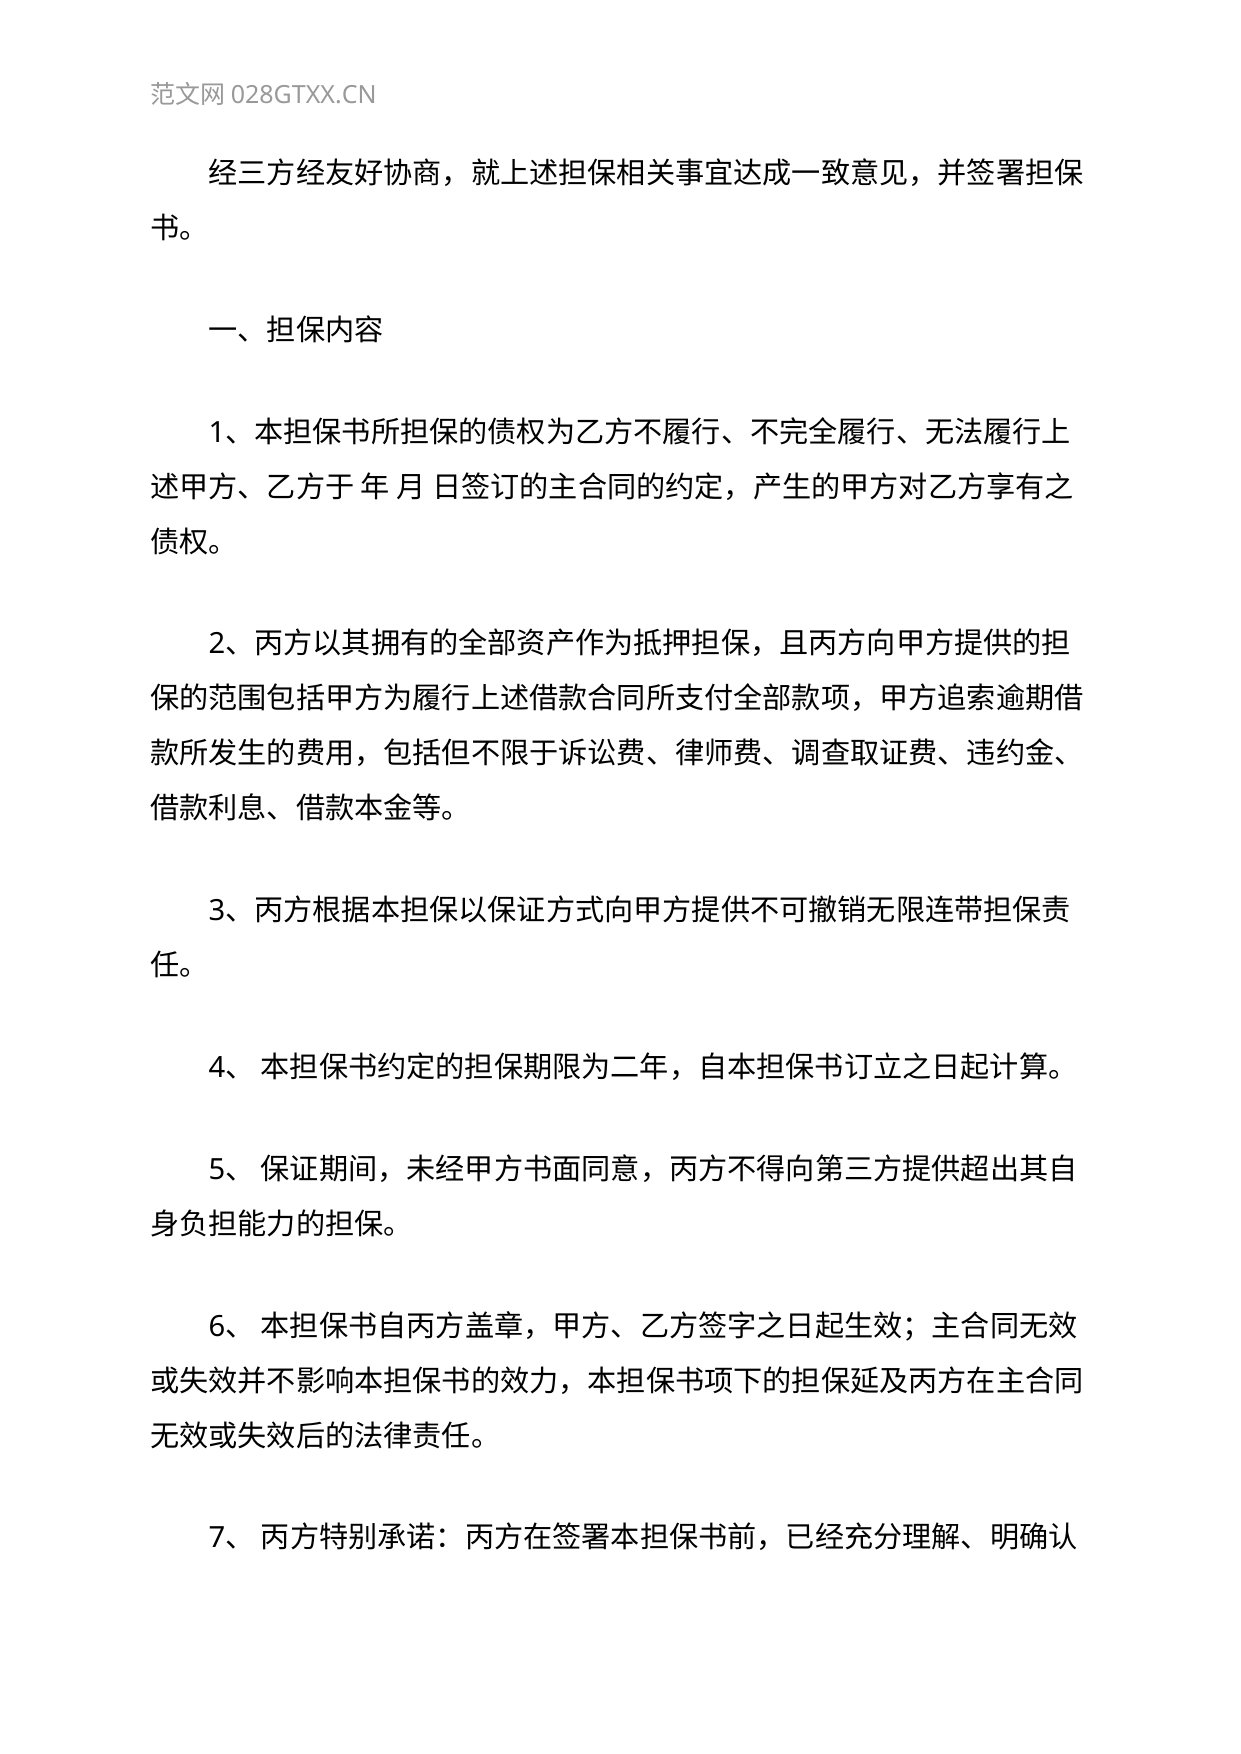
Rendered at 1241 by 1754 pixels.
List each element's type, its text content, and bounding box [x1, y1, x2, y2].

text 1、本担保书所担保的债权为乙方不履行、不完全履行、无法履行上述甲方、乙方于 年 月 日签订的主合同的约定，产生的甲方对乙方享有之债权。 [150, 408, 1090, 561]
text 4、 本担保书约定的担保期限为二年，自本担保书订立之日起计算。 [150, 1043, 1090, 1086]
text 3、丙方根据本担保以保证方式向甲方提供不可撤销无限连带担保责任。 [150, 887, 1090, 984]
text 6、 本担保书自丙方盖章，甲方、乙方签字之日起生效；主合同无效或失效并不影响本担保书的效力，本担保书项下的担保延及丙方在主合同无效或失效后的法律责任。 [150, 1302, 1090, 1454]
text 5、 保证期间，未经甲方书面同意，丙方不得向第三方提供超出其自身负担能力的担保。 [150, 1145, 1090, 1243]
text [150, 1514, 1090, 1556]
text 2、丙方以其拥有的全部资产作为抵押担保，且丙方向甲方提供的担保的范围包括甲方为履行上述借款合同所支付全部款项，甲方追索逾期借款所发生的费用，包括但不限于诉讼费、律师费、调查取证费、违约金、借款利息、借款本金等。 [150, 620, 1090, 827]
text 经三方经友好协商，就上述担保相关事宜达成一致意见，并签署担保书。 [150, 150, 1090, 247]
text 一、担保内容 [150, 307, 1090, 349]
